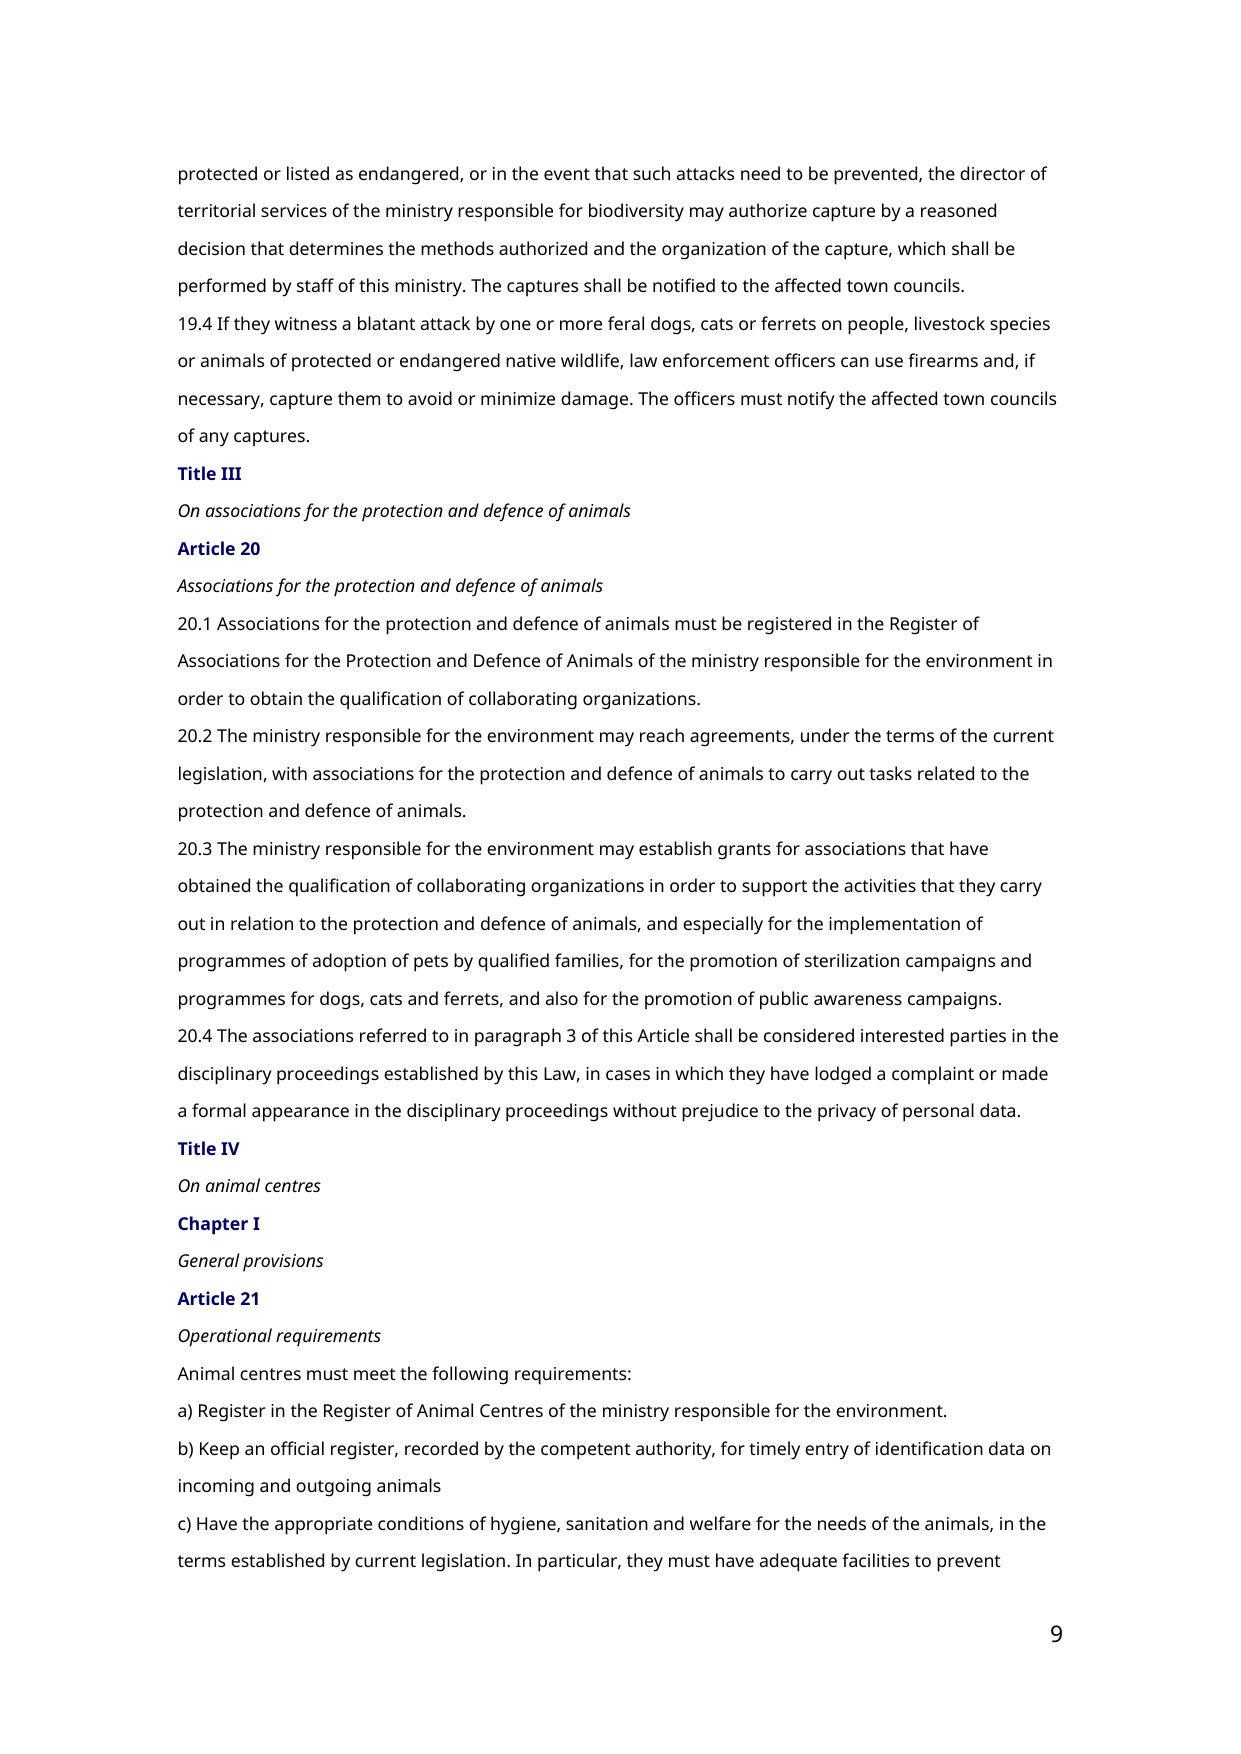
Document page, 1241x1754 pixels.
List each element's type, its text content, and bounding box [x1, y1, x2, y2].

text General provisions [177, 1235, 1063, 1273]
text Article 20 [177, 523, 1063, 560]
text Article 21 [177, 1273, 1063, 1310]
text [177, 1348, 1063, 1573]
text Chapter I [177, 1198, 1063, 1235]
text Associations for the protection and defence of animals [177, 560, 1063, 598]
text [177, 148, 1063, 448]
text Title III [177, 448, 1063, 485]
text On animal centres [177, 1160, 1063, 1198]
text On associations for the protection and defence of animals [177, 485, 1063, 523]
text 20.1 Associations for the protection and defence of animals must be registered in the Register of Associations for the Protection and Defence of Animals of the ministry responsible for the environment in order to obtain the qualification of collaborating organizations. 20.2 The ministry responsible for the environment may reach agreements, under the terms of the current legislation, with associations for the protection and defence of animals to carry out tasks related to the protection and defence of animals. 20.3 The ministry responsible for the environment may establish grants for associations that have obtained the qualification of collaborating organizations in order to support the activities that they carry out in relation to the protection and defence of animals, and especially for the implementation of programmes of adoption of pets by qualified families, for the promotion of sterilization campaigns and programmes for dogs, cats and ferrets, and also for the promotion of public awareness campaigns. 20.4 The associations referred to in paragraph 3 of this Article shall be considered interested parties in the disciplinary proceedings established by this Law, in cases in which they have lodged a complaint or made a formal appearance in the disciplinary proceedings without prejudice to the privacy of personal data. [177, 598, 1063, 1123]
text Title IV [177, 1123, 1063, 1160]
text Operational requirements [177, 1310, 1063, 1348]
